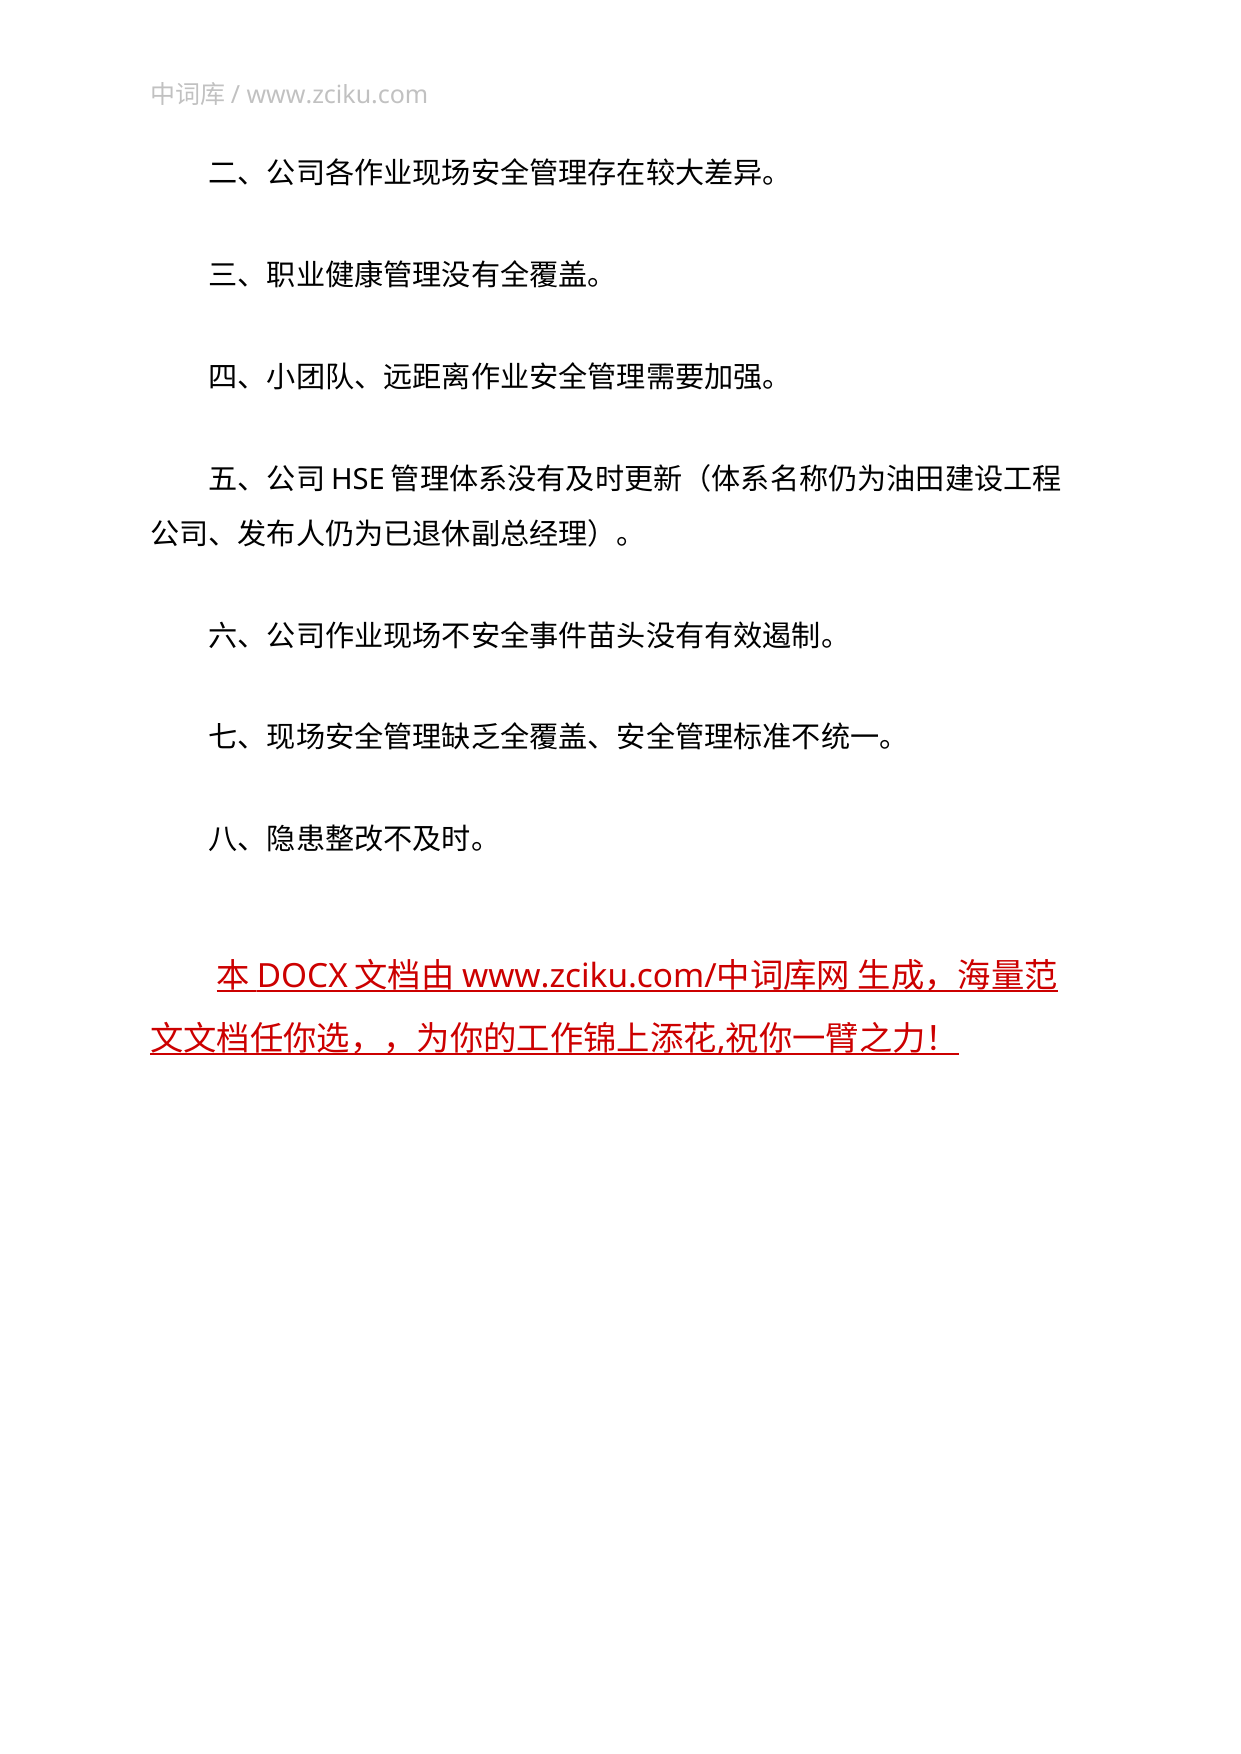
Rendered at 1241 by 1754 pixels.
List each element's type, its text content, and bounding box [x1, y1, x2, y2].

text 五、公司HSE管理体系没有及时更新（体系名称仍为油田建设工程公司、发布人仍为已退休副总经理）。 [150, 455, 1090, 553]
text 四、小团队、远距离作业安全管理需要加强。 [150, 353, 1090, 396]
text 本DOCX文档由 www.zciku.com/中词库网 生成，海量范文文档任你选，，为你的工作锦上添花,祝你一臂之力！ [150, 949, 1090, 1060]
text 三、职业健康管理没有全覆盖。 [150, 252, 1090, 294]
text 八、隐患整改不及时。 [150, 816, 1090, 858]
text 七、现场安全管理缺乏全覆盖、安全管理标准不统一。 [150, 714, 1090, 756]
text 二、公司各作业现场安全管理存在较大差异。 [150, 150, 1090, 192]
text 六、公司作业现场不安全事件苗头没有有效遏制。 [150, 612, 1090, 654]
